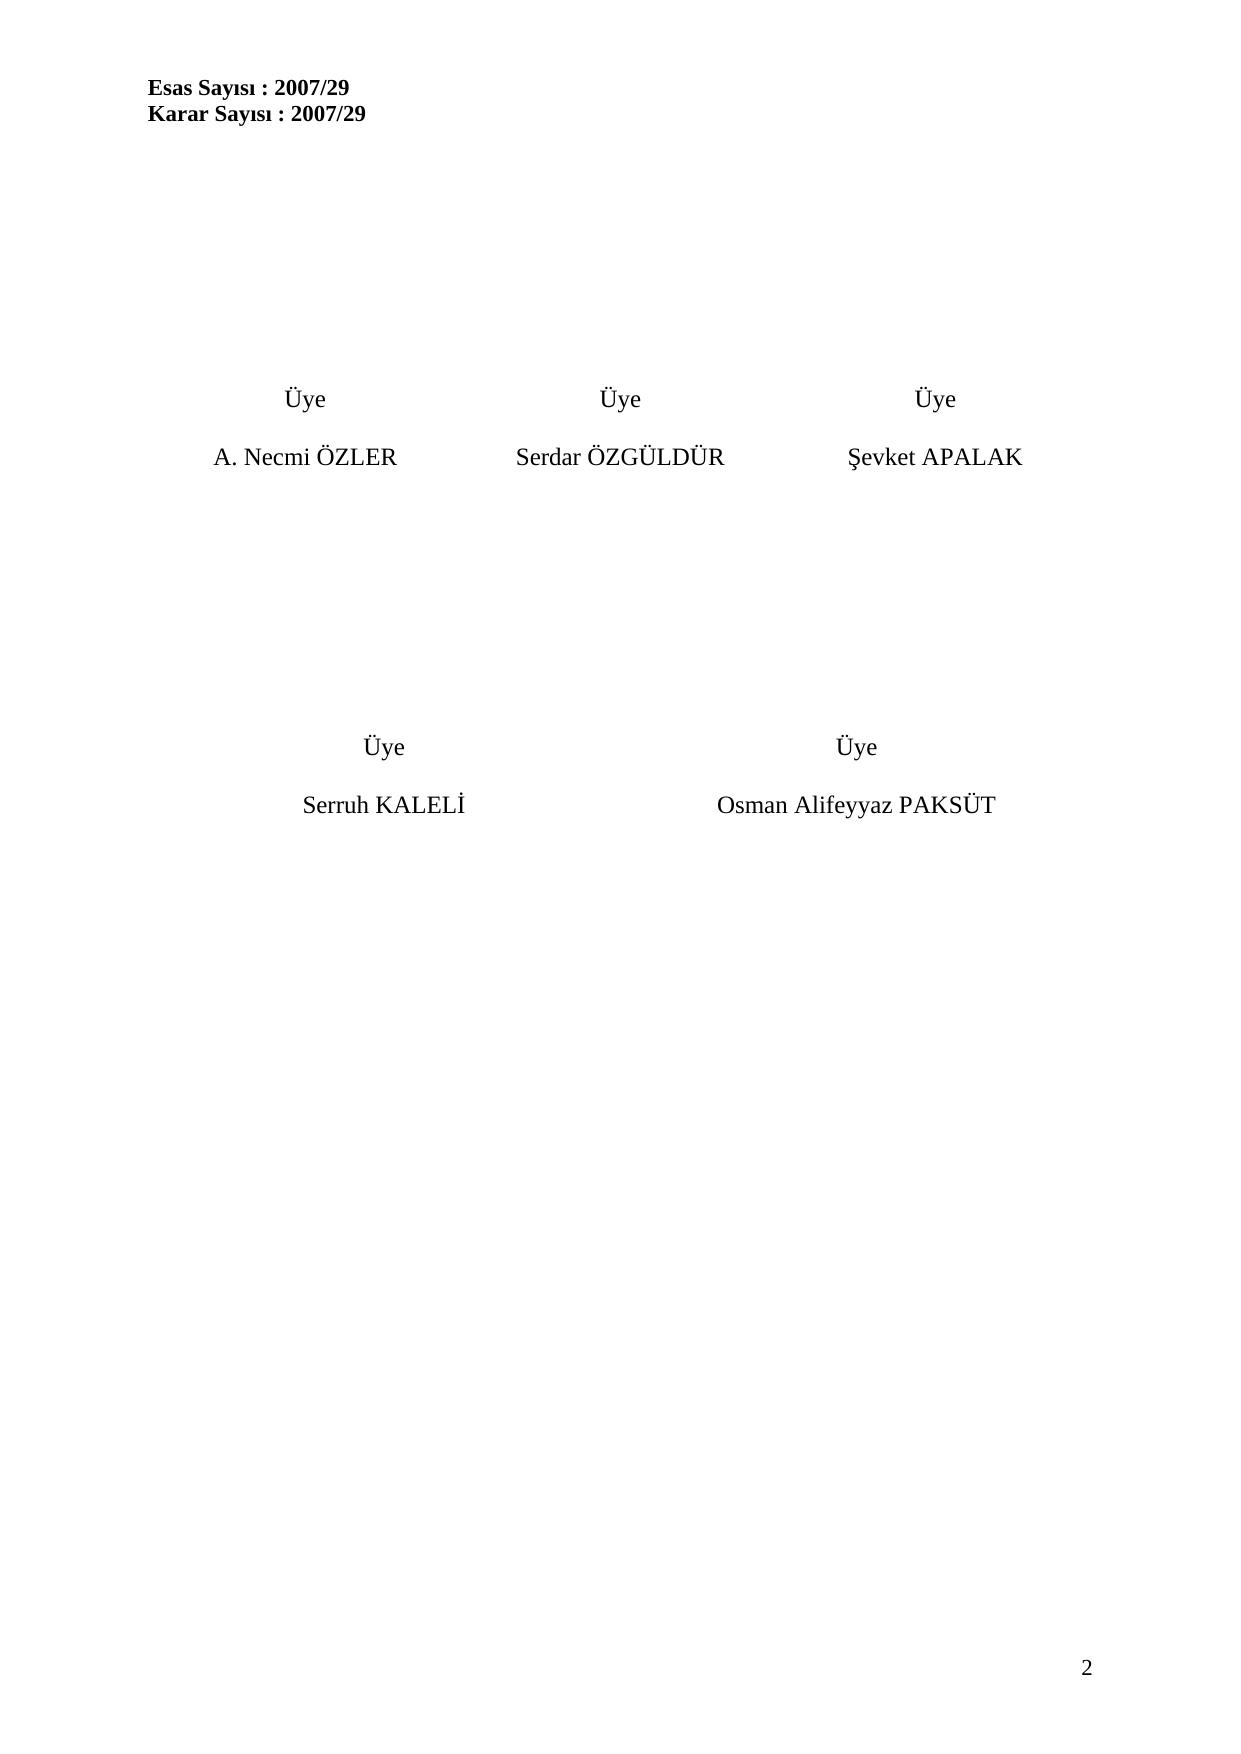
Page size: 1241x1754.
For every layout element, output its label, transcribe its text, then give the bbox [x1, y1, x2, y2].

table_header Üye Osman Alifeyyaz PAKSÜT [620, 732, 1093, 819]
table_header Üye A. Necmi ÖZLER [148, 385, 462, 471]
table_header Üye Serdar ÖZGÜLDÜR [463, 385, 778, 471]
table_header Üye Serruh KALELİ [148, 732, 620, 819]
table_header Üye Şevket APALAK [778, 385, 1093, 471]
